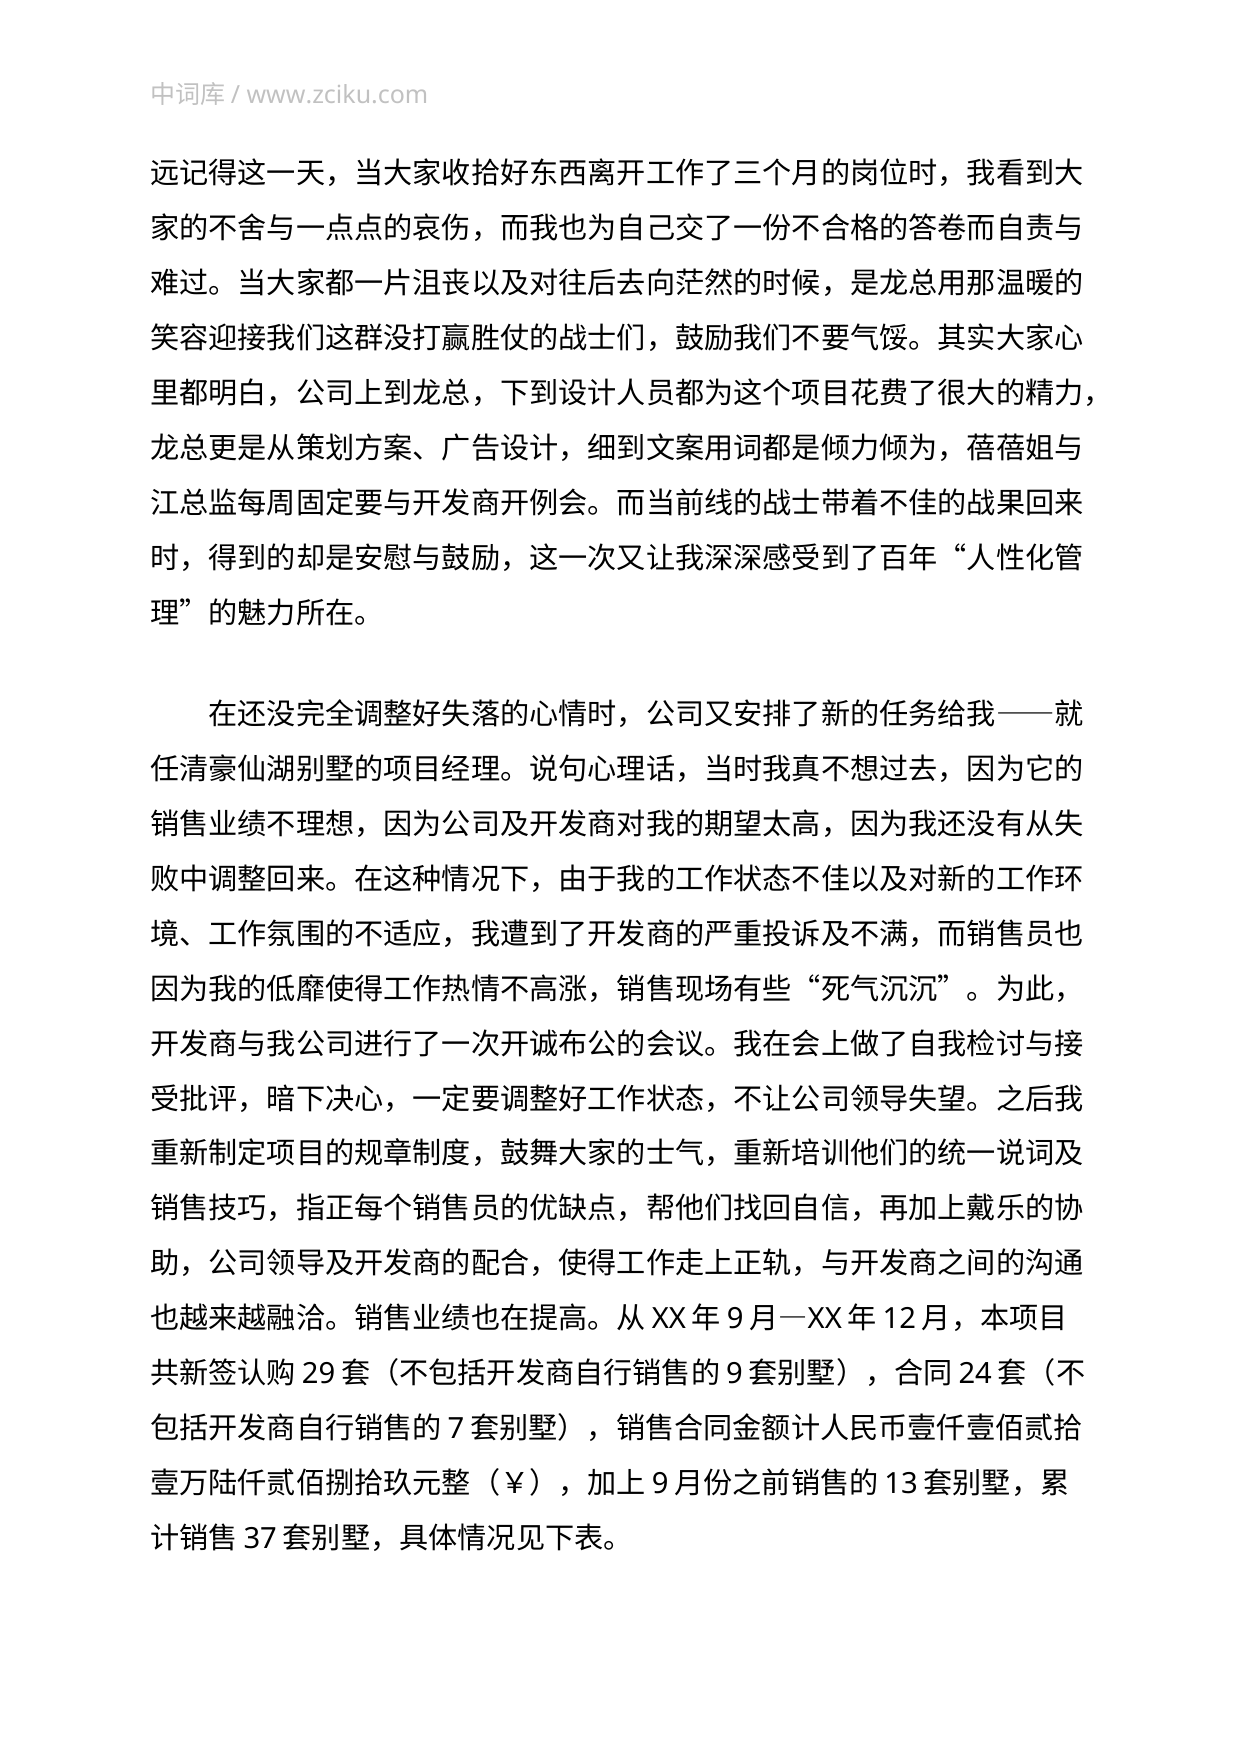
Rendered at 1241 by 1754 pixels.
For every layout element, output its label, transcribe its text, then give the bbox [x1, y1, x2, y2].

text 在还没完全调整好失落的心情时，公司又安排了新的任务给我——就任清豪仙湖别墅的项目经理。说句心理话，当时我真不想过去，因为它的销售业绩不理想，因为公司及开发商对我的期望太高，因为我还没有从失败中调整回来。在这种情况下，由于我的工作状态不佳以及对新的工作环境、工作氛围的不适应，我遭到了开发商的严重投诉及不满，而销售员也因为我的低靡使得工作热情不高涨，销售现场有些“死气沉沉”。为此，开发商与我公司进行了一次开诚布公的会议。我在会上做了自我检讨与接受批评，暗下决心，一定要调整好工作状态，不让公司领导失望。之后我重新制定项目的规章制度，鼓舞大家的士气，重新培训他们的统一说词及销售技巧，指正每个销售员的优缺点，帮他们找回自信，再加上戴乐的协助，公司领导及开发商的配合，使得工作走上正轨，与开发商之间的沟通也越来越融洽。销售业绩也在提高。从XX年9月—XX年12月，本项目共新签认购29套（不包括开发商自行销售的9套别墅），合同24套（不包括开发商自行销售的7套别墅），销售合同金额计人民币壹仟壹佰贰拾壹万陆仟贰佰捌拾玖元整（￥），加上9月份之前销售的13套别墅，累计销售37套别墅，具体情况见下表。 [150, 691, 1090, 1557]
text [150, 150, 1090, 631]
